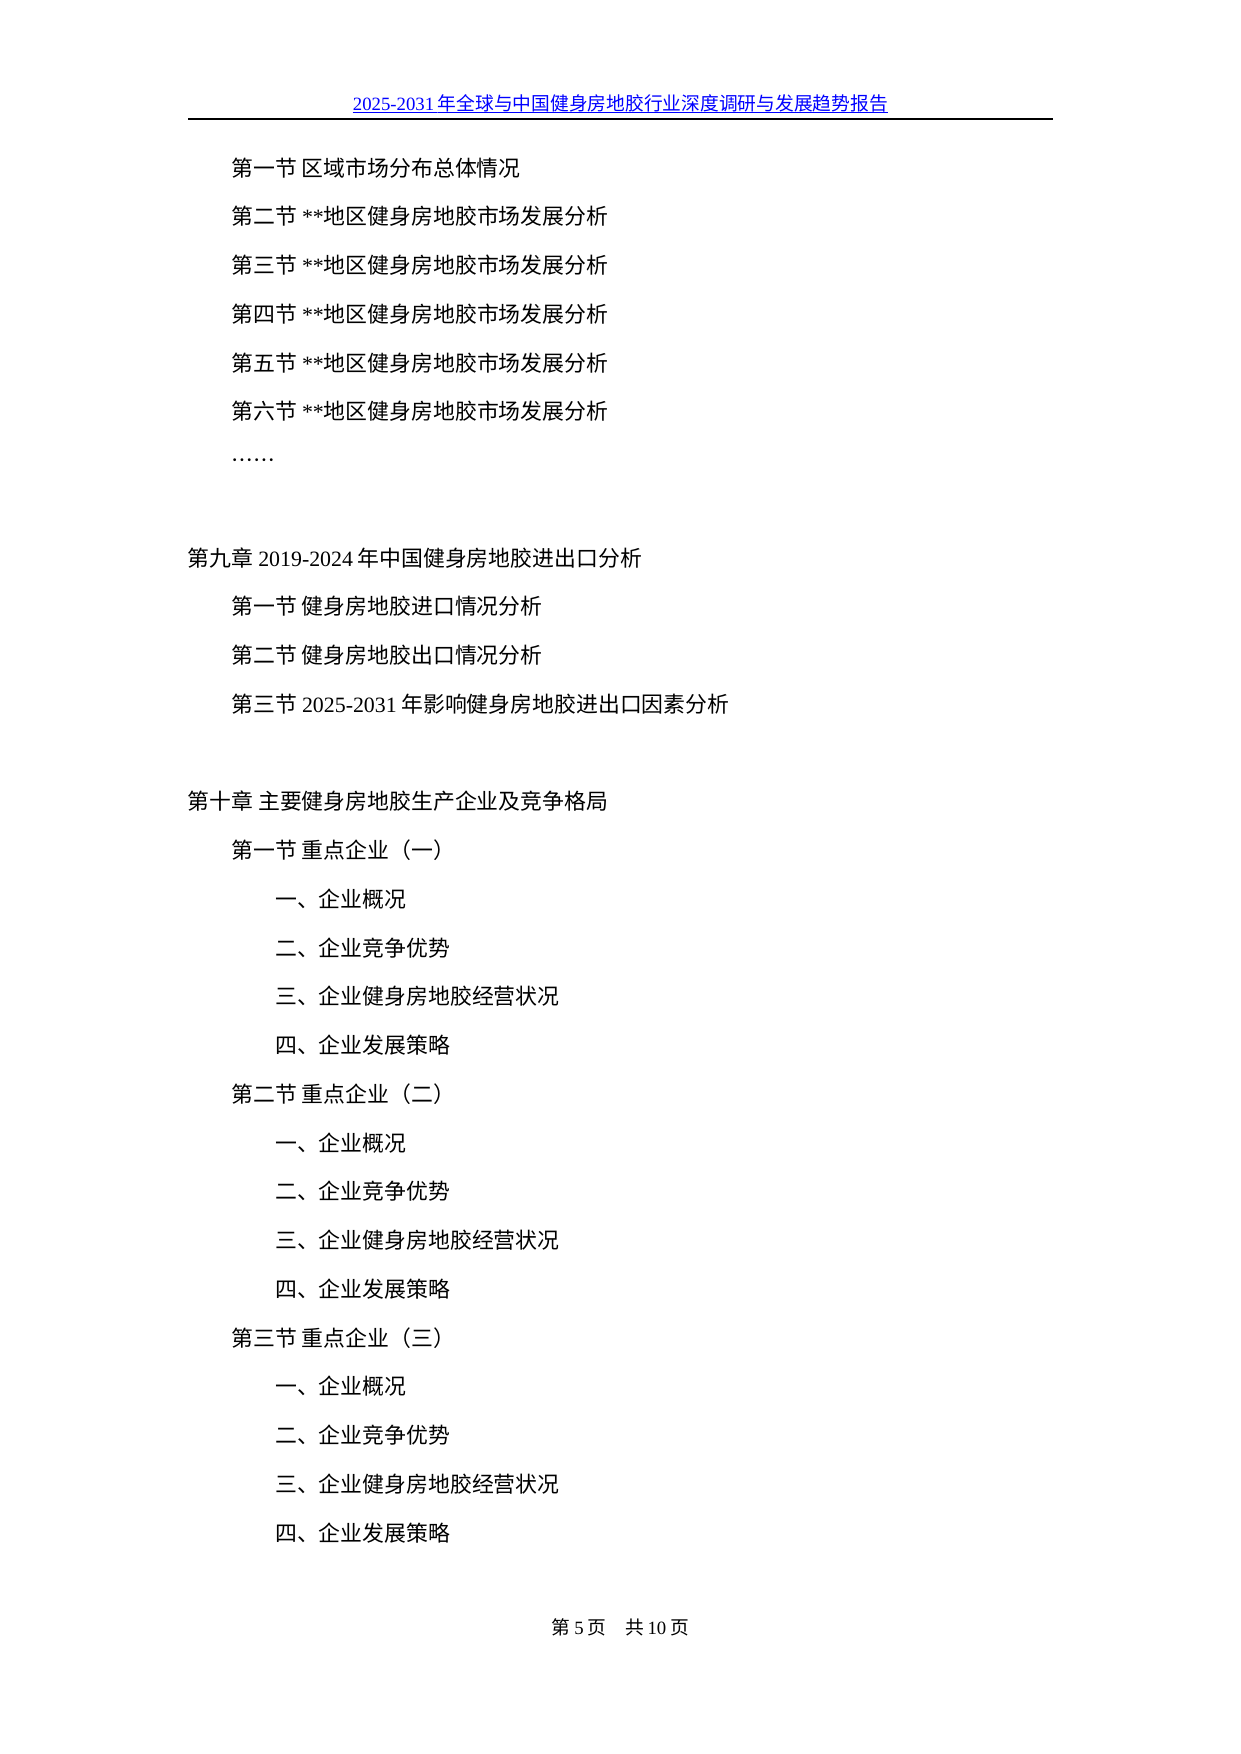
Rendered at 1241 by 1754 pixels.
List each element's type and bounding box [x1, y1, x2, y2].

text [187, 150, 1053, 1548]
